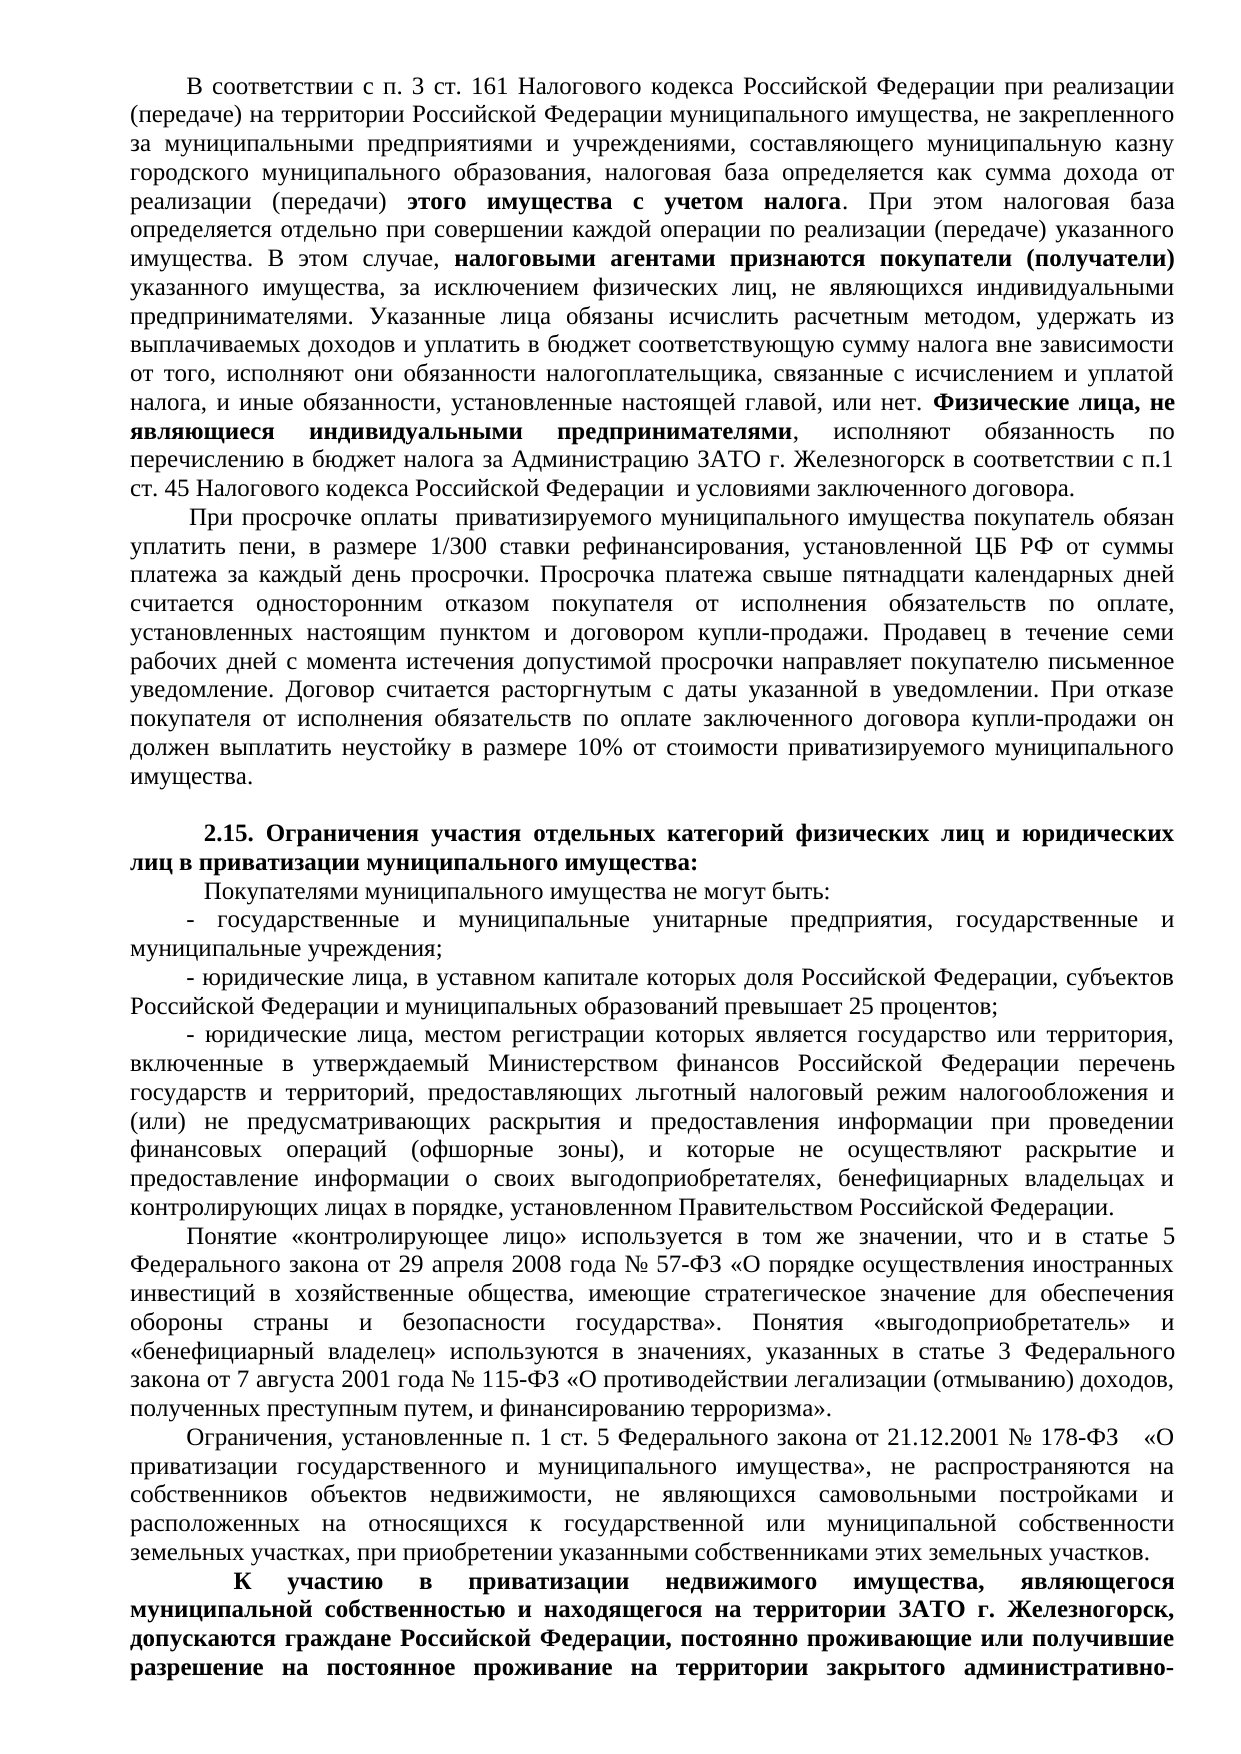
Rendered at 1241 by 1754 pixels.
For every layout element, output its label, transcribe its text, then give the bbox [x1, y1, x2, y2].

text - юридические лица, в уставном капитале которых доля Российской Федерации, субъектов Российской Федерации и муниципальных образований превышает 25 процентов; [130, 962, 1175, 1019]
text Понятие «контролирующее лицо» используется в том же значении, что и в статье 5 Федерального закона от 29 апреля 2008 года № 57-ФЗ «О порядке осуществления иностранных инвестиций в хозяйственные общества, имеющие стратегическое значение для обеспечения обороны страны и безопасности государства». Понятия «выгодоприобретатель» и «бенефициарный владелец» используются в значениях, указанных в статье 3 Федерального закона от 7 августа 2001 года № 115-ФЗ «О противодействии легализации (отмыванию) доходов, полученных преступным путем, и финансированию терроризма». [130, 1221, 1175, 1422]
text - юридические лица, местом регистрации которых является государство или территория, включенные в утверждаемый Министерством финансов Российской Федерации перечень государств и территорий, предоставляющих льготный налоговый режим налогообложения и (или) не предусматривающих раскрытия и предоставления информации при проведении финансовых операций (офшорные зоны), и которые не осуществляют раскрытие и предоставление информации о своих выгодоприобретателях, бенефициарных владельцах и контролирующих лицах в порядке, установленном Правительством Российской Федерации. [130, 1019, 1175, 1221]
text Ограничения, установленные п. 1 ст. 5 Федерального закона от 21.12.2001 № 178-ФЗ «О приватизации государственного и муниципального имущества», не распространяются на собственников объектов недвижимости, не являющихся самовольными постройками и расположенных на относящихся к государственной или муниципальной собственности земельных участках, при приобретении указанными собственниками этих земельных участков. [130, 1422, 1175, 1566]
text При просрочке оплаты приватизируемого муниципального имущества покупатель обязан уплатить пени, в размере 1/300 ставки рефинансирования, установленной ЦБ РФ от суммы платежа за каждый день просрочки. Просрочка платежа свыше пятнадцати календарных дней считается односторонним отказом покупателя от исполнения обязательств по оплате, установленных настоящим пунктом и договором купли-продажи. Продавец в течение семи рабочих дней с момента истечения допустимой просрочки направляет покупателю письменное уведомление. Договор считается расторгнутым с даты указанной в уведомлении. При отказе покупателя от исполнения обязательств по оплате заключенного договора купли-продажи он должен выплатить неустойку в размере 10% от стоимости приватизируемого муниципального имущества. [130, 502, 1175, 789]
text - государственные и муниципальные унитарные предприятия, государственные и муниципальные учреждения; [130, 904, 1175, 962]
text В соответствии с п. 3 ст. 161 Налогового кодекса Российской Федерации при реализации (передаче) на территории Российской Федерации муниципального имущества, не закрепленного за муниципальными предприятиями и учреждениями, составляющего муниципальную казну городского муниципального образования, налоговая база определяется как сумма дохода от реализации (передачи) этого имущества с учетом налога. При этом налоговая база определяется отдельно при совершении каждой операции по реализации (передаче) указанного имущества. В этом случае, налоговыми агентами признаются покупатели (получатели) указанного имущества, за исключением физических лиц, не являющихся индивидуальными предпринимателями. Указанные лица обязаны исчислить расчетным методом, удержать из выплачиваемых доходов и уплатить в бюджет соответствующую сумму налога вне зависимости от того, исполняют они обязанности налогоплательщика, связанные с исчислением и уплатой налога, и иные обязанности, установленные настоящей главой, или нет. Физические лица, не являющиеся индивидуальными предпринимателями, исполняют обязанность по перечислению в бюджет налога за Администрацию ЗАТО г. Железногорск в соответствии с п.1 ст. 45 Налогового кодекса Российской Федерации и условиями заключенного договора. [130, 71, 1175, 502]
text Покупателями муниципального имущества не могут быть: [130, 876, 1175, 904]
text 2.15. Ограничения участия отдельных категорий физических лиц и юридических лиц в приватизации муниципального имущества: [130, 818, 1175, 876]
